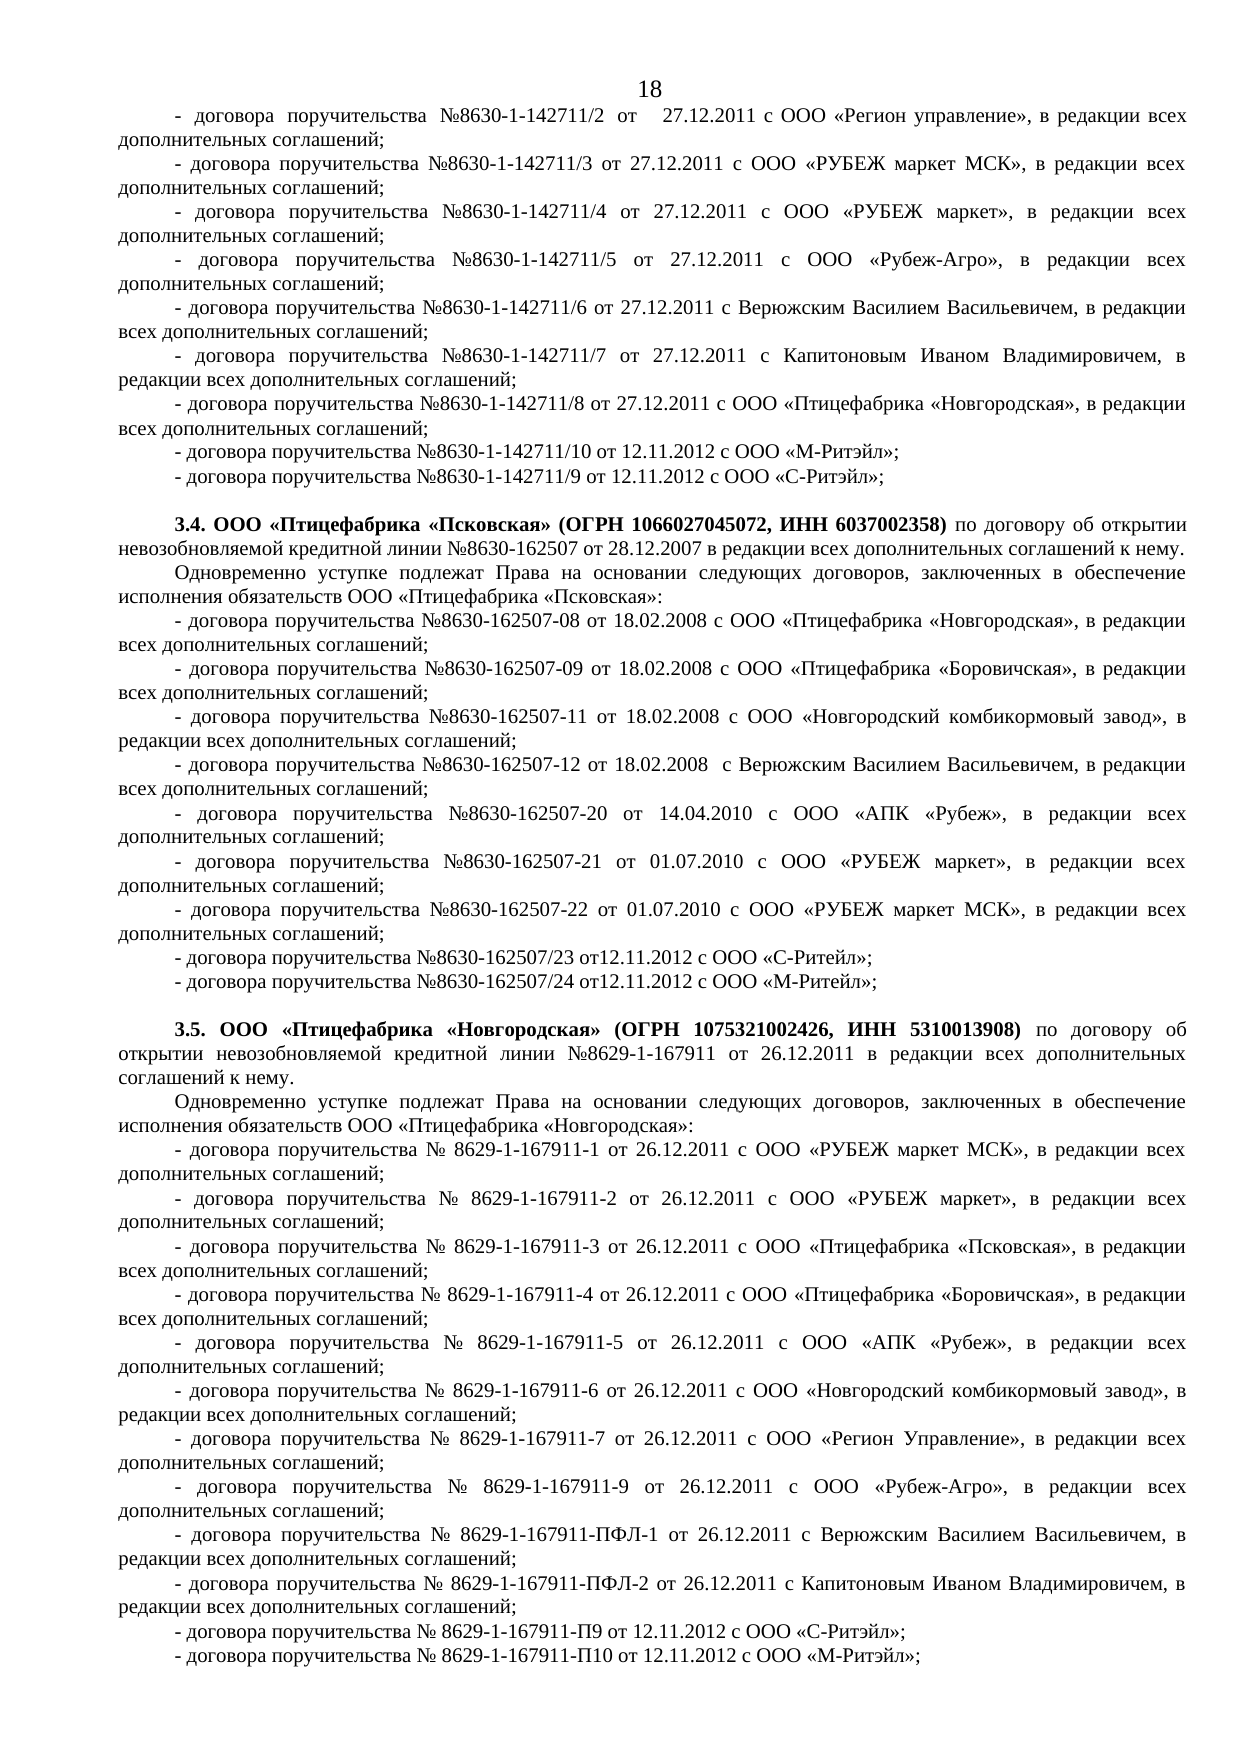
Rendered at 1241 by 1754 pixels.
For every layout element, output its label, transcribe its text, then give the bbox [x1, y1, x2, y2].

text 3.4. ООО «Птицефабрика «Псковская» (ОГРН 1066027045072, ИНН 6037002358) по договору об открытии невозобновляемой кредитной линии №8630-162507 от 28.12.2007 в редакции всех дополнительных соглашений к нему. [118, 512, 1187, 560]
text - договора поручительства № 8629-1-167911-3 от 26.12.2011 с ООО «Птицефабрика «Псковская», в редакции всех дополнительных соглашений; [118, 1233, 1187, 1282]
text - договора поручительства № 8629-1-167911-9 от 26.12.2011 с ООО «Рубеж-Агро», в редакции всех дополнительных соглашений; [118, 1474, 1187, 1522]
text - договора поручительства №8630-1-142711/7 от 27.12.2011 с Капитоновым Иваном Владимировичем, в редакции всех дополнительных соглашений; [118, 343, 1187, 391]
text - договора поручительства №8630-1-142711/6 от 27.12.2011 с Верюжским Василием Васильевичем, в редакции всех дополнительных соглашений; [118, 295, 1187, 343]
text - договора поручительства №8630-1-142711/8 от 27.12.2011 с ООО «Птицефабрика «Новгородская», в редакции всех дополнительных соглашений; [118, 391, 1187, 439]
text - договора поручительства № 8629-1-167911-ПФЛ-1 от 26.12.2011 с Верюжским Василием Васильевичем, в редакции всех дополнительных соглашений; [118, 1522, 1187, 1570]
text - договора поручительства № 8629-1-167911-П10 от 12.11.2012 с ООО «М-Ритэйл»; [118, 1643, 1187, 1667]
text - договора поручительства №8630-162507/24 от12.11.2012 с ООО «М-Ритейл»; [118, 969, 1187, 993]
text - договора поручительства №8630-162507-20 от 14.04.2010 с ООО «АПК «Рубеж», в редакции всех дополнительных соглашений; [118, 800, 1187, 848]
text - договора поручительства №8630-1-142711/2 от 27.12.2011 с ООО «Регион управление», в редакции всех дополнительных соглашений; [118, 103, 1187, 151]
text Одновременно уступке подлежат Права на основании следующих договоров, заключенных в обеспечение исполнения обязательств ООО «Птицефабрика «Псковская»: [118, 560, 1187, 608]
text 3.5. ООО «Птицефабрика «Новгородская» (ОГРН 1075321002426, ИНН 5310013908) по договору об открытии невозобновляемой кредитной линии №8629-1-167911 от 26.12.2011 в редакции всех дополнительных соглашений к нему. [118, 1017, 1187, 1089]
text - договора поручительства № 8629-1-167911-4 от 26.12.2011 с ООО «Птицефабрика «Боровичская», в редакции всех дополнительных соглашений; [118, 1282, 1187, 1330]
text - договора поручительства № 8629-1-167911-7 от 26.12.2011 с ООО «Регион Управление», в редакции всех дополнительных соглашений; [118, 1426, 1187, 1474]
text - договора поручительства № 8629-1-167911-1 от 26.12.2011 с ООО «РУБЕЖ маркет МСК», в редакции всех дополнительных соглашений; [118, 1137, 1187, 1185]
text - договора поручительства № 8629-1-167911-6 от 26.12.2011 с ООО «Новгородский комбикормовый завод», в редакции всех дополнительных соглашений; [118, 1378, 1187, 1426]
text - договора поручительства №8630-162507-21 от 01.07.2010 с ООО «РУБЕЖ маркет», в редакции всех дополнительных соглашений; [118, 848, 1187, 897]
text - договора поручительства № 8629-1-167911-П9 от 12.11.2012 с ООО «С-Ритэйл»; [118, 1618, 1187, 1643]
text Одновременно уступке подлежат Права на основании следующих договоров, заключенных в обеспечение исполнения обязательств ООО «Птицефабрика «Новгородская»: [118, 1089, 1187, 1137]
text - договора поручительства №8630-1-142711/3 от 27.12.2011 с ООО «РУБЕЖ маркет МСК», в редакции всех дополнительных соглашений; [118, 151, 1187, 199]
text - договора поручительства №8630-162507-11 от 18.02.2008 с ООО «Новгородский комбикормовый завод», в редакции всех дополнительных соглашений; [118, 704, 1187, 752]
text - договора поручительства №8630-162507-12 от 18.02.2008 с Верюжским Василием Васильевичем, в редакции всех дополнительных соглашений; [118, 752, 1187, 800]
text - договора поручительства № 8629-1-167911-2 от 26.12.2011 с ООО «РУБЕЖ маркет», в редакции всех дополнительных соглашений; [118, 1185, 1187, 1233]
text - договора поручительства №8630-162507-22 от 01.07.2010 с ООО «РУБЕЖ маркет МСК», в редакции всех дополнительных соглашений; [118, 897, 1187, 945]
text - договора поручительства №8630-162507-09 от 18.02.2008 с ООО «Птицефабрика «Боровичская», в редакции всех дополнительных соглашений; [118, 656, 1187, 704]
text - договора поручительства №8630-1-142711/10 от 12.11.2012 с ООО «М-Ритэйл»; [118, 439, 1187, 463]
text - договора поручительства №8630-1-142711/4 от 27.12.2011 с ООО «РУБЕЖ маркет», в редакции всех дополнительных соглашений; [118, 199, 1187, 247]
text - договора поручительства №8630-162507-08 от 18.02.2008 с ООО «Птицефабрика «Новгородская», в редакции всех дополнительных соглашений; [118, 608, 1187, 656]
text - договора поручительства №8630-1-142711/5 от 27.12.2011 с ООО «Рубеж-Агро», в редакции всех дополнительных соглашений; [118, 247, 1187, 295]
text - договора поручительства №8630-162507/23 от12.11.2012 с ООО «С-Ритейл»; [118, 945, 1187, 969]
text - договора поручительства № 8629-1-167911-5 от 26.12.2011 с ООО «АПК «Рубеж», в редакции всех дополнительных соглашений; [118, 1330, 1187, 1378]
text - договора поручительства №8630-1-142711/9 от 12.11.2012 с ООО «С-Ритэйл»; [118, 463, 1187, 488]
text - договора поручительства № 8629-1-167911-ПФЛ-2 от 26.12.2011 с Капитоновым Иваном Владимировичем, в редакции всех дополнительных соглашений; [118, 1570, 1187, 1618]
